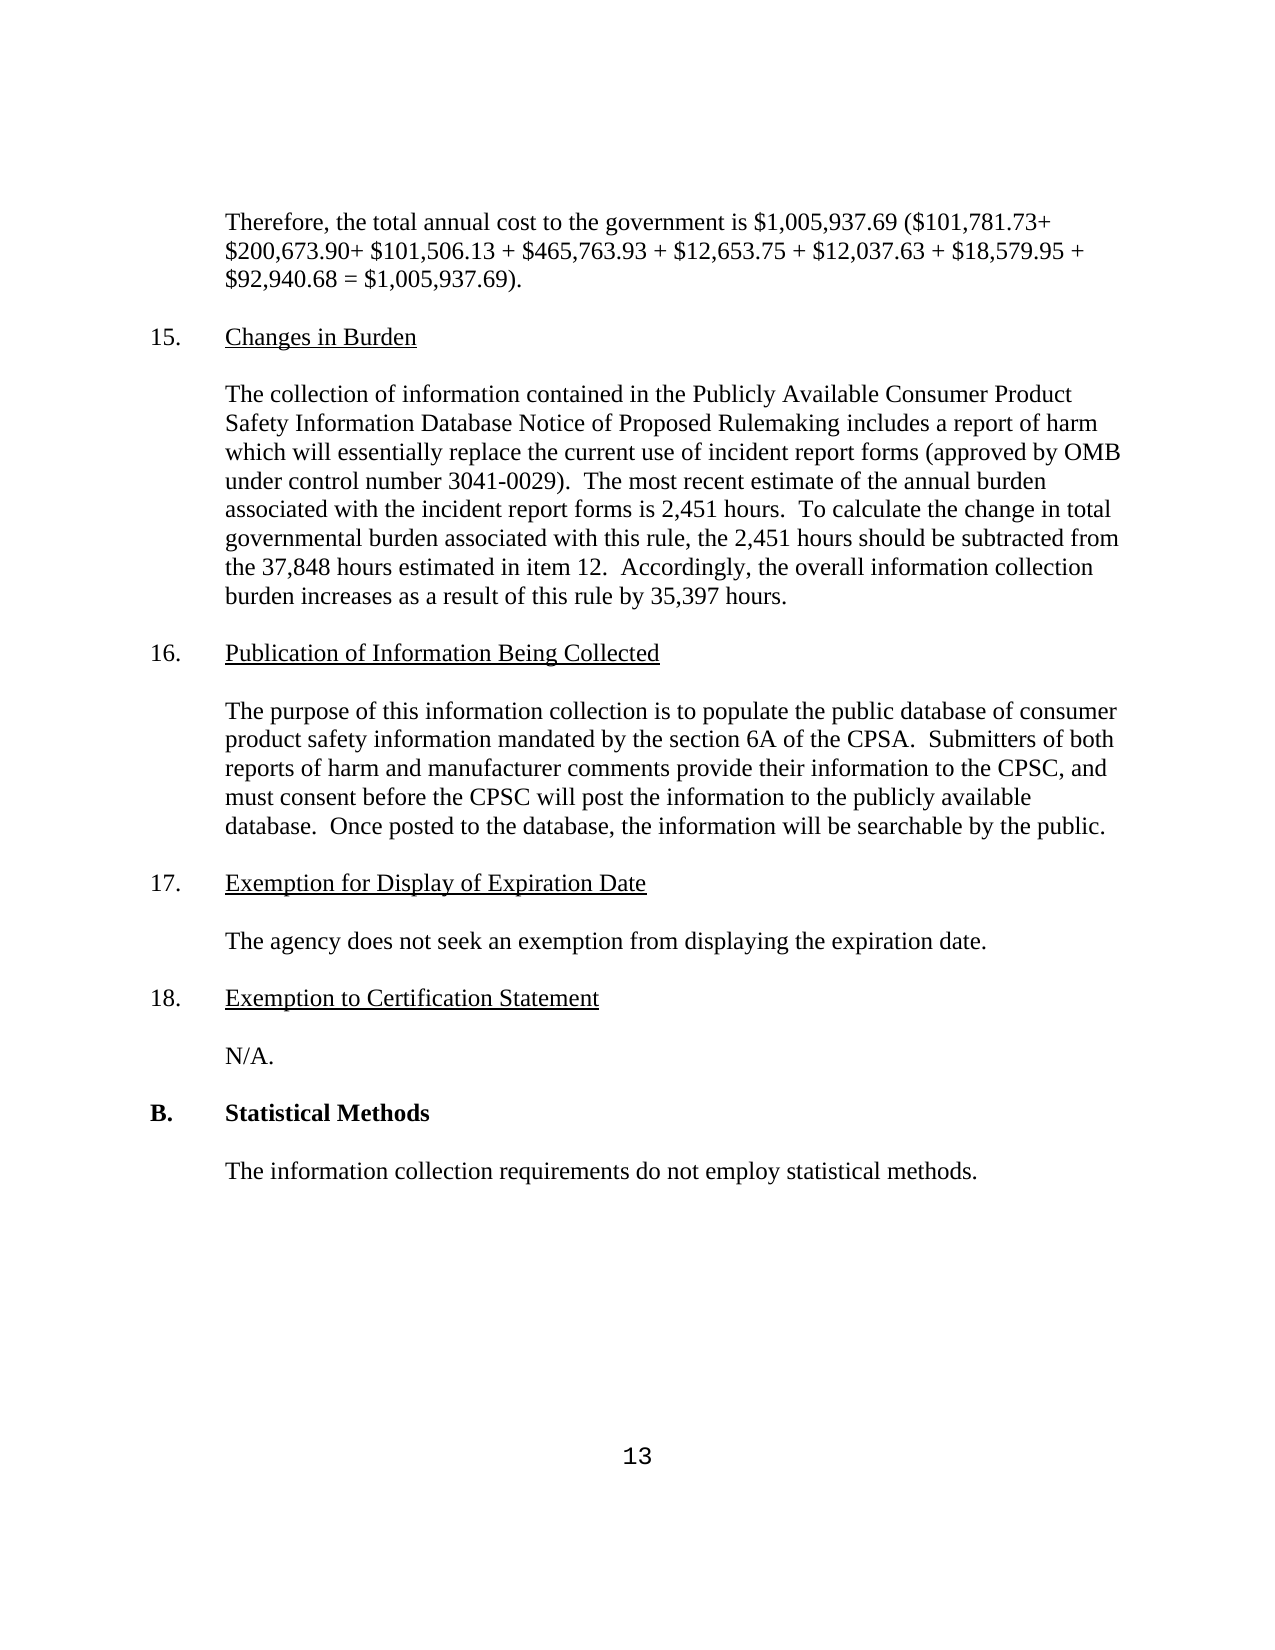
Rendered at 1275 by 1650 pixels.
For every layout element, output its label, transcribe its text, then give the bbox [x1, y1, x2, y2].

text The purpose of this information collection is to populate the public database of consumer product safety information mandated by the section 6A of the CPSA. Submitters of both reports of harm and manufacturer comments provide their information to the CPSC, and must consent before the CPSC will post the information to the publicly available database. Once posted to the database, the information will be searchable by the public. [225, 696, 1125, 839]
text The collection of information contained in the Publicly Available Consumer Product Safety Information Database Notice of Proposed Rulemaking includes a report of harm which will essentially replace the current use of incident report forms (approved by OMB under control number 3041-0029). The most recent estimate of the annual burden associated with the incident report forms is 2,451 hours. To calculate the change in total governmental burden associated with this rule, the 2,451 hours should be subtracted from the 37,848 hours estimated in item 12. Accordingly, the overall information collection burden increases as a result of this rule by 35,397 hours. [225, 379, 1125, 609]
text Therefore, the total annual cost to the government is $1,005,937.69 ($101,781.73+ $200,673.90+ $101,506.13 + $465,763.93 + $12,653.75 + $12,037.63 + $18,579.95 + $92,940.68 = $1,005,937.69). [225, 207, 1125, 293]
text The agency does not seek an exemption from displaying the expiration date. [150, 926, 1125, 954]
text 17. Exemption for Display of Expiration Date [150, 868, 1125, 897]
text The information collection requirements do not employ statistical methods. [159, 1156, 1125, 1184]
text B. Statistical Methods [150, 1098, 1125, 1127]
text 15. Changes in Burden [150, 322, 1125, 351]
text 16. Publication of Information Being Collected [150, 638, 1125, 667]
text 18. Exemption to Certification Statement [150, 983, 1125, 1012]
text N/A. [225, 1041, 1125, 1069]
